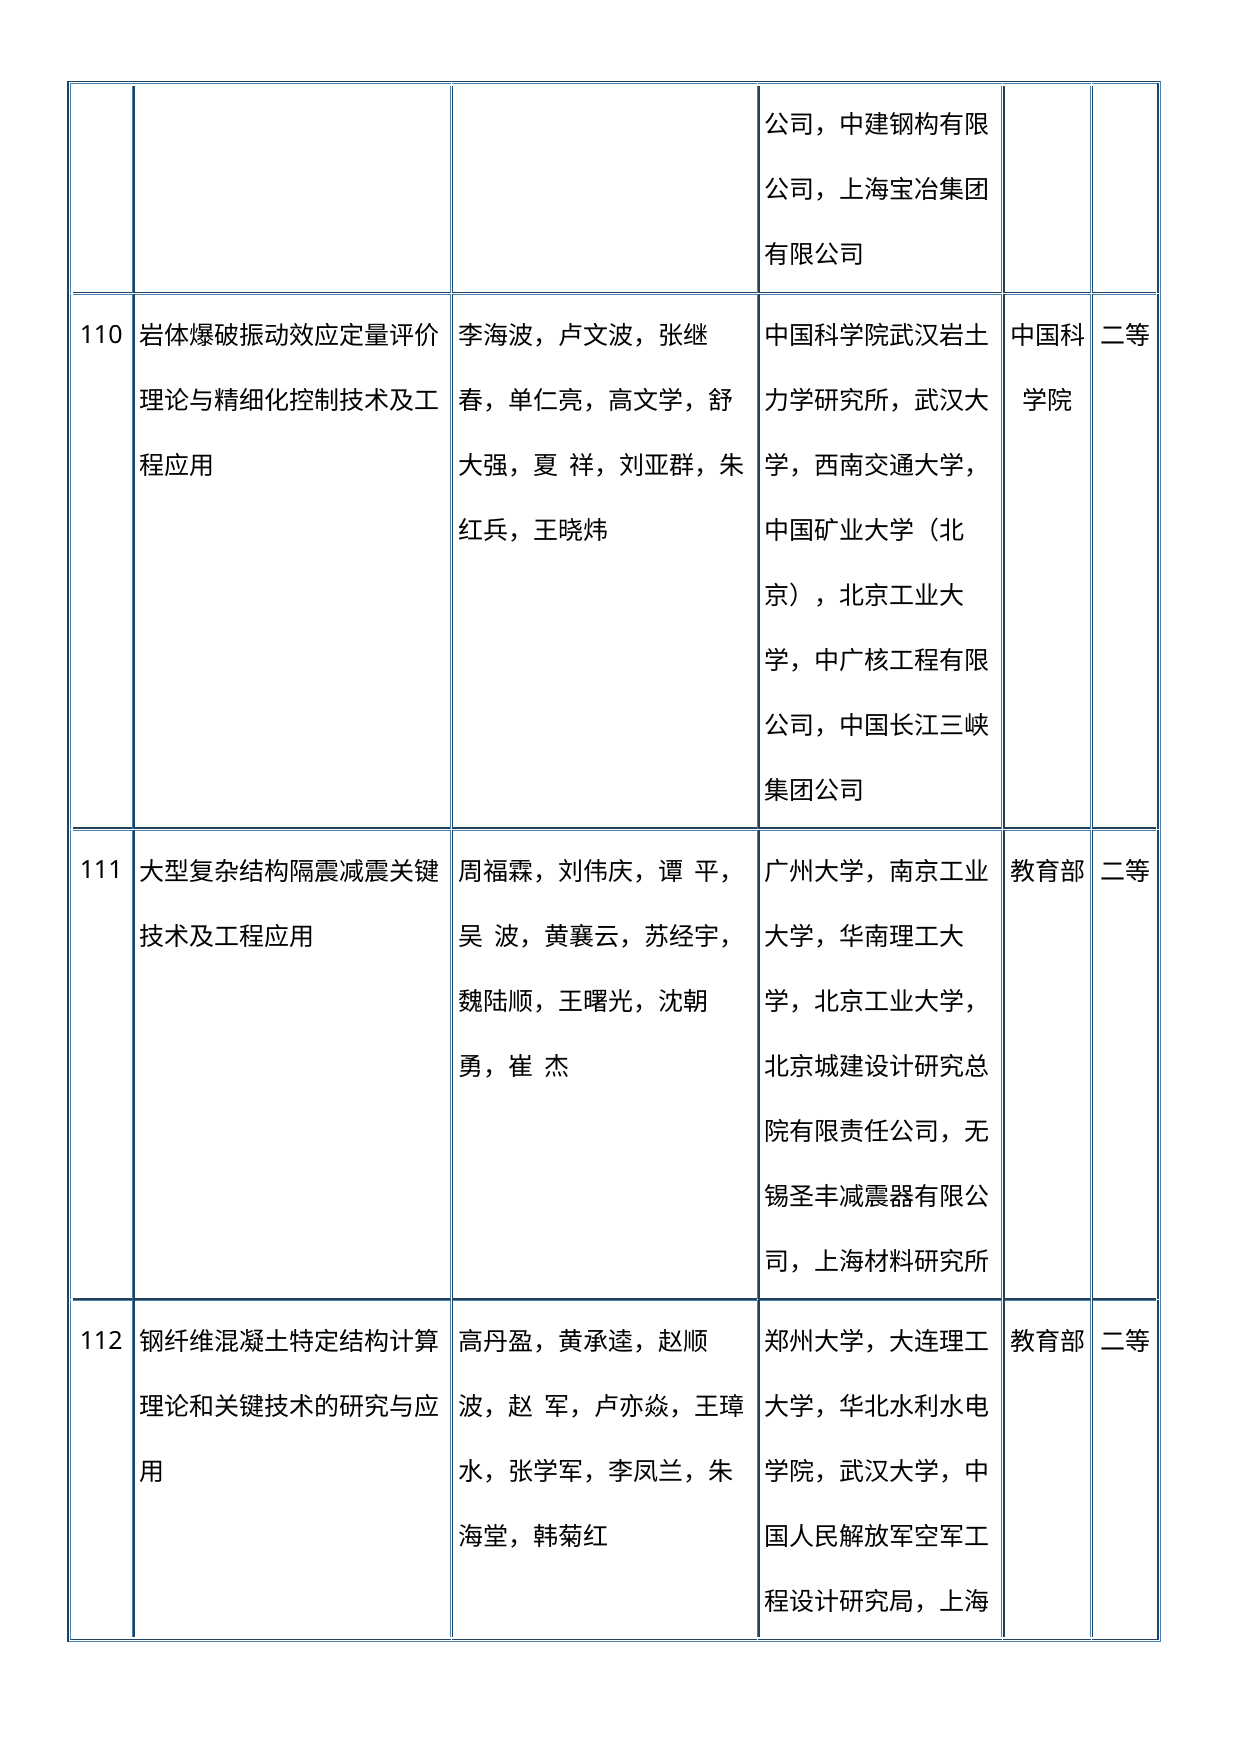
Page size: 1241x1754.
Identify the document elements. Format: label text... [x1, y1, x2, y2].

table_cell 二等 [1092, 1298, 1159, 1639]
table_cell 教育部 [1005, 831, 1090, 1298]
table_cell 110 [71, 291, 132, 827]
table_cell 二等 [1092, 84, 1157, 291]
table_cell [452, 82, 758, 291]
table_cell 广州大学，南京工业大学，华南理工大学，北京工业大学，北京城建设计研究总院有限责任公司，无锡圣丰减震器有限公司，上海材料研究所 [760, 831, 1001, 1298]
table_cell 李海波，卢文波，张继春，单仁亮，高文学，舒大强，夏 祥，刘亚群，朱红兵，王晓炜 [453, 295, 757, 827]
table_cell 教育部 [1003, 1301, 1092, 1639]
table_cell 周福霖，刘伟庆，谭 平，吴 波，黄襄云，苏经宇，魏陆顺，王曙光，沈朝勇，崔 杰 [453, 831, 757, 1298]
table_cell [133, 1301, 452, 1639]
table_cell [758, 1298, 1003, 1639]
table_cell 109 [71, 84, 133, 291]
table_cell 大型复杂结构隔震减震关键技术及工程应用 [135, 831, 450, 1298]
table_cell 111 [71, 827, 132, 1298]
table_cell 岩体爆破振动效应定量评价理论与精细化控制技术及工程应用 [135, 295, 450, 827]
table_cell 中国科学院 [1005, 295, 1090, 827]
table_cell 中国建筑工程总公司 [1003, 84, 1092, 291]
table_cell 中国科学院武汉岩土力学研究所，武汉大学，西南交通大学，中国矿业大学（北京），北京工业大学，中广核工程有限公司，中国长江三峡集团公司 [760, 295, 1001, 827]
table_cell 二等 [1093, 827, 1158, 1298]
table_cell 112 [69, 1298, 133, 1639]
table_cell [758, 82, 1003, 291]
table_cell 二等 [1093, 291, 1158, 827]
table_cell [452, 1301, 758, 1639]
table_cell 大跨空间钢结构预应力施工技术研究与应用 [133, 84, 452, 291]
